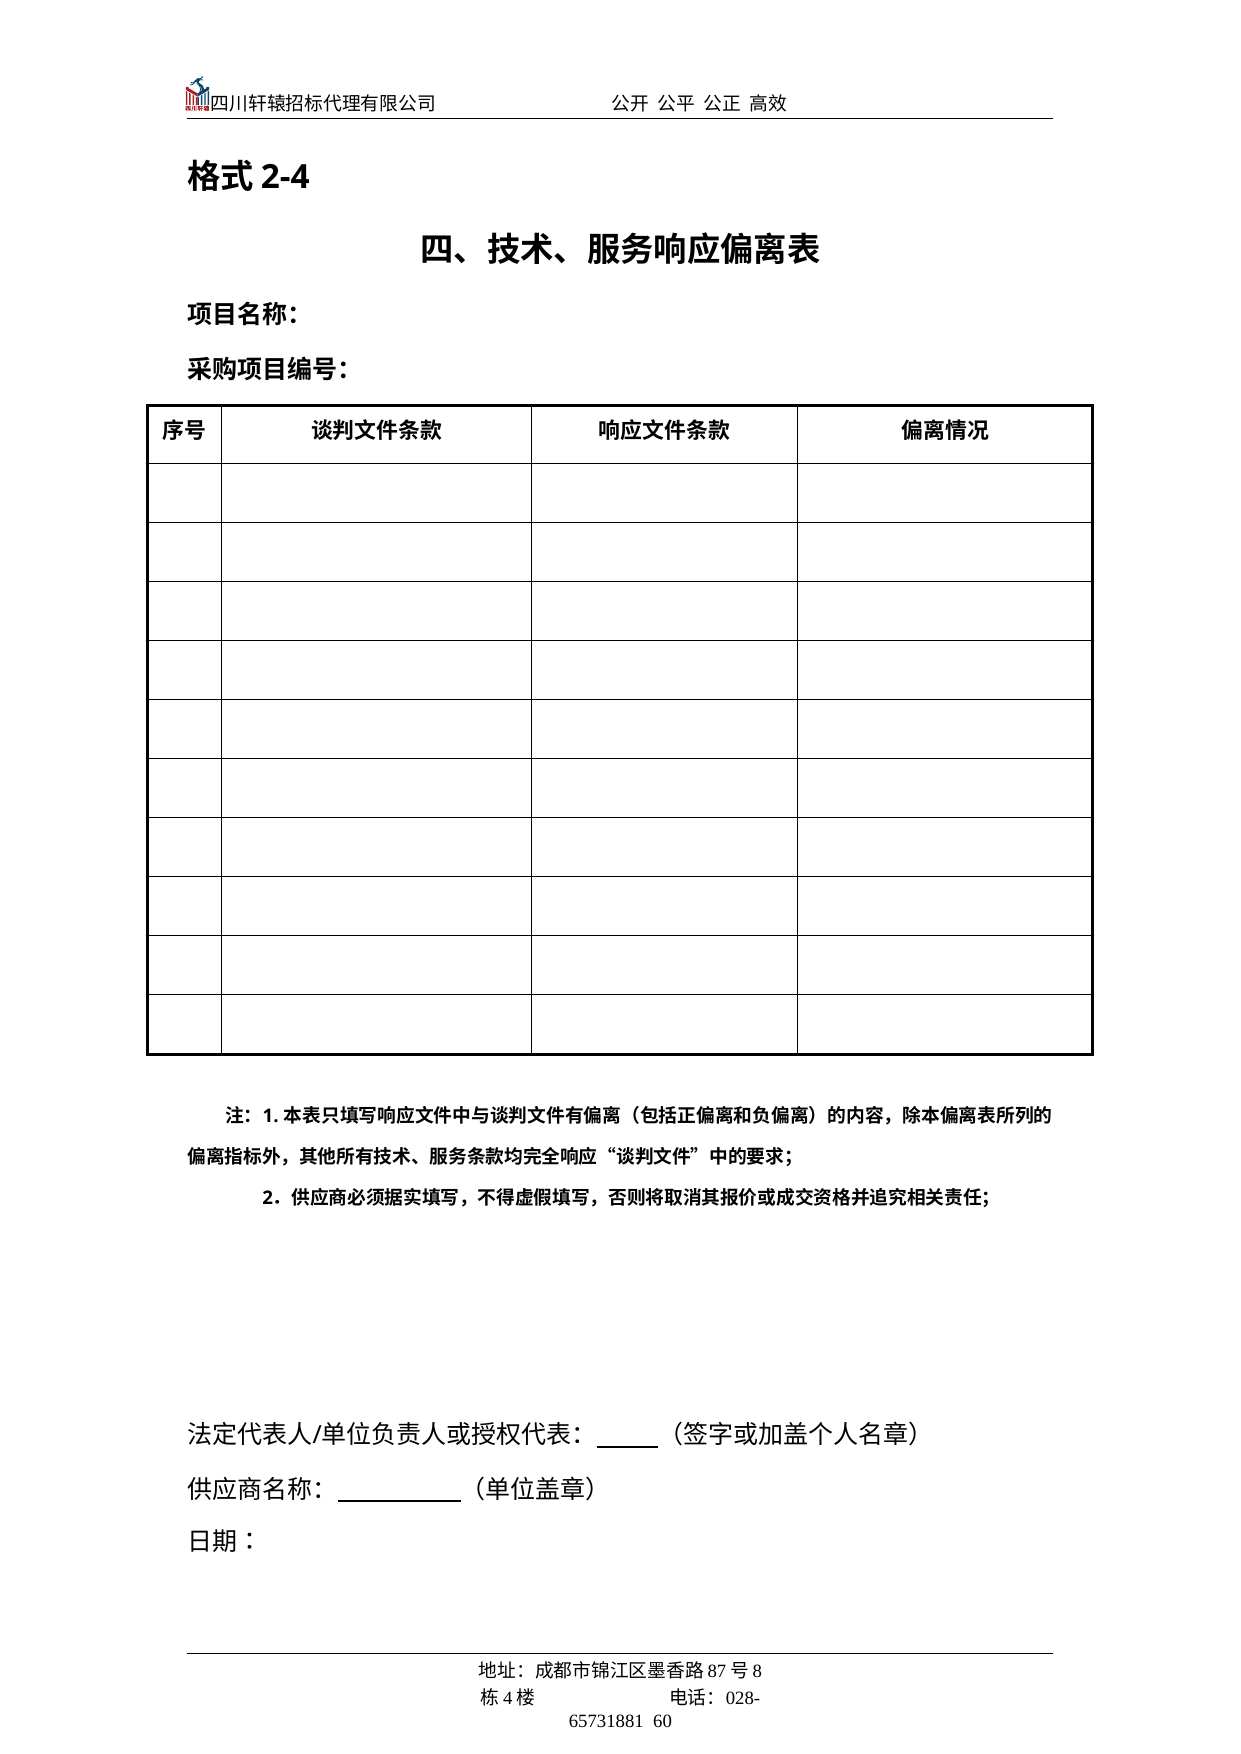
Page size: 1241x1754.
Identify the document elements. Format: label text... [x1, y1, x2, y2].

table_cell [532, 759, 797, 817]
table_cell [222, 995, 531, 1053]
table_cell [149, 641, 221, 699]
table_cell [798, 464, 1091, 522]
table_header 序号 [149, 407, 221, 463]
text 2．供应商必须据实填写，不得虚假填写，否则将取消其报价或成交资格并追究相关责任； [187, 1183, 1053, 1210]
table_cell [222, 936, 531, 994]
table_cell [798, 582, 1091, 640]
text 格式2-4 [187, 150, 1053, 198]
table_cell [798, 936, 1091, 994]
table_cell [149, 523, 221, 581]
table_cell [532, 523, 797, 581]
table_cell [532, 641, 797, 699]
table_cell [222, 641, 531, 699]
text 法定代表人/单位负责人或授权代表： （签字或加盖个人名章） [187, 1415, 1053, 1451]
table_cell [149, 877, 221, 935]
table_cell [532, 818, 797, 876]
table_cell [149, 936, 221, 994]
table_cell [532, 995, 797, 1053]
table_cell [149, 700, 221, 758]
table_cell [222, 818, 531, 876]
table_cell [532, 464, 797, 522]
table_cell [798, 877, 1091, 935]
table_cell [798, 759, 1091, 817]
table_cell [798, 700, 1091, 758]
table_cell [149, 818, 221, 876]
table_cell [149, 582, 221, 640]
table_cell [149, 995, 221, 1053]
table_cell [149, 464, 221, 522]
text 采购项目编号： [187, 349, 1053, 386]
table_cell [222, 877, 531, 935]
table_cell [149, 759, 221, 817]
table_cell [532, 936, 797, 994]
table_cell [532, 700, 797, 758]
table_header 偏离情况 [798, 407, 1091, 463]
table_header 谈判文件条款 [222, 407, 531, 463]
table_cell [798, 523, 1091, 581]
text 项目名称： [187, 295, 1053, 331]
table_header 响应文件条款 [532, 407, 797, 463]
text 日期： [187, 1523, 1053, 1557]
table_cell [222, 759, 531, 817]
table_cell [532, 877, 797, 935]
list 技术、服务响应偏离表 [187, 223, 1053, 271]
table_cell [798, 995, 1091, 1053]
table_cell [222, 700, 531, 758]
table_cell [798, 818, 1091, 876]
table_cell [222, 582, 531, 640]
table_cell [222, 464, 531, 522]
text 供应商名称： （单位盖章） [187, 1469, 1053, 1505]
text 注：1. 本表只填写响应文件中与谈判文件有偏离（包括正偏离和负偏离）的内容，除本偏离表所列的偏离指标外，其他所有技术、服务条款均完全响应“谈判文件”中的要求； [187, 1101, 1053, 1169]
table_cell [532, 582, 797, 640]
table_cell [798, 641, 1091, 699]
table_cell [222, 523, 531, 581]
